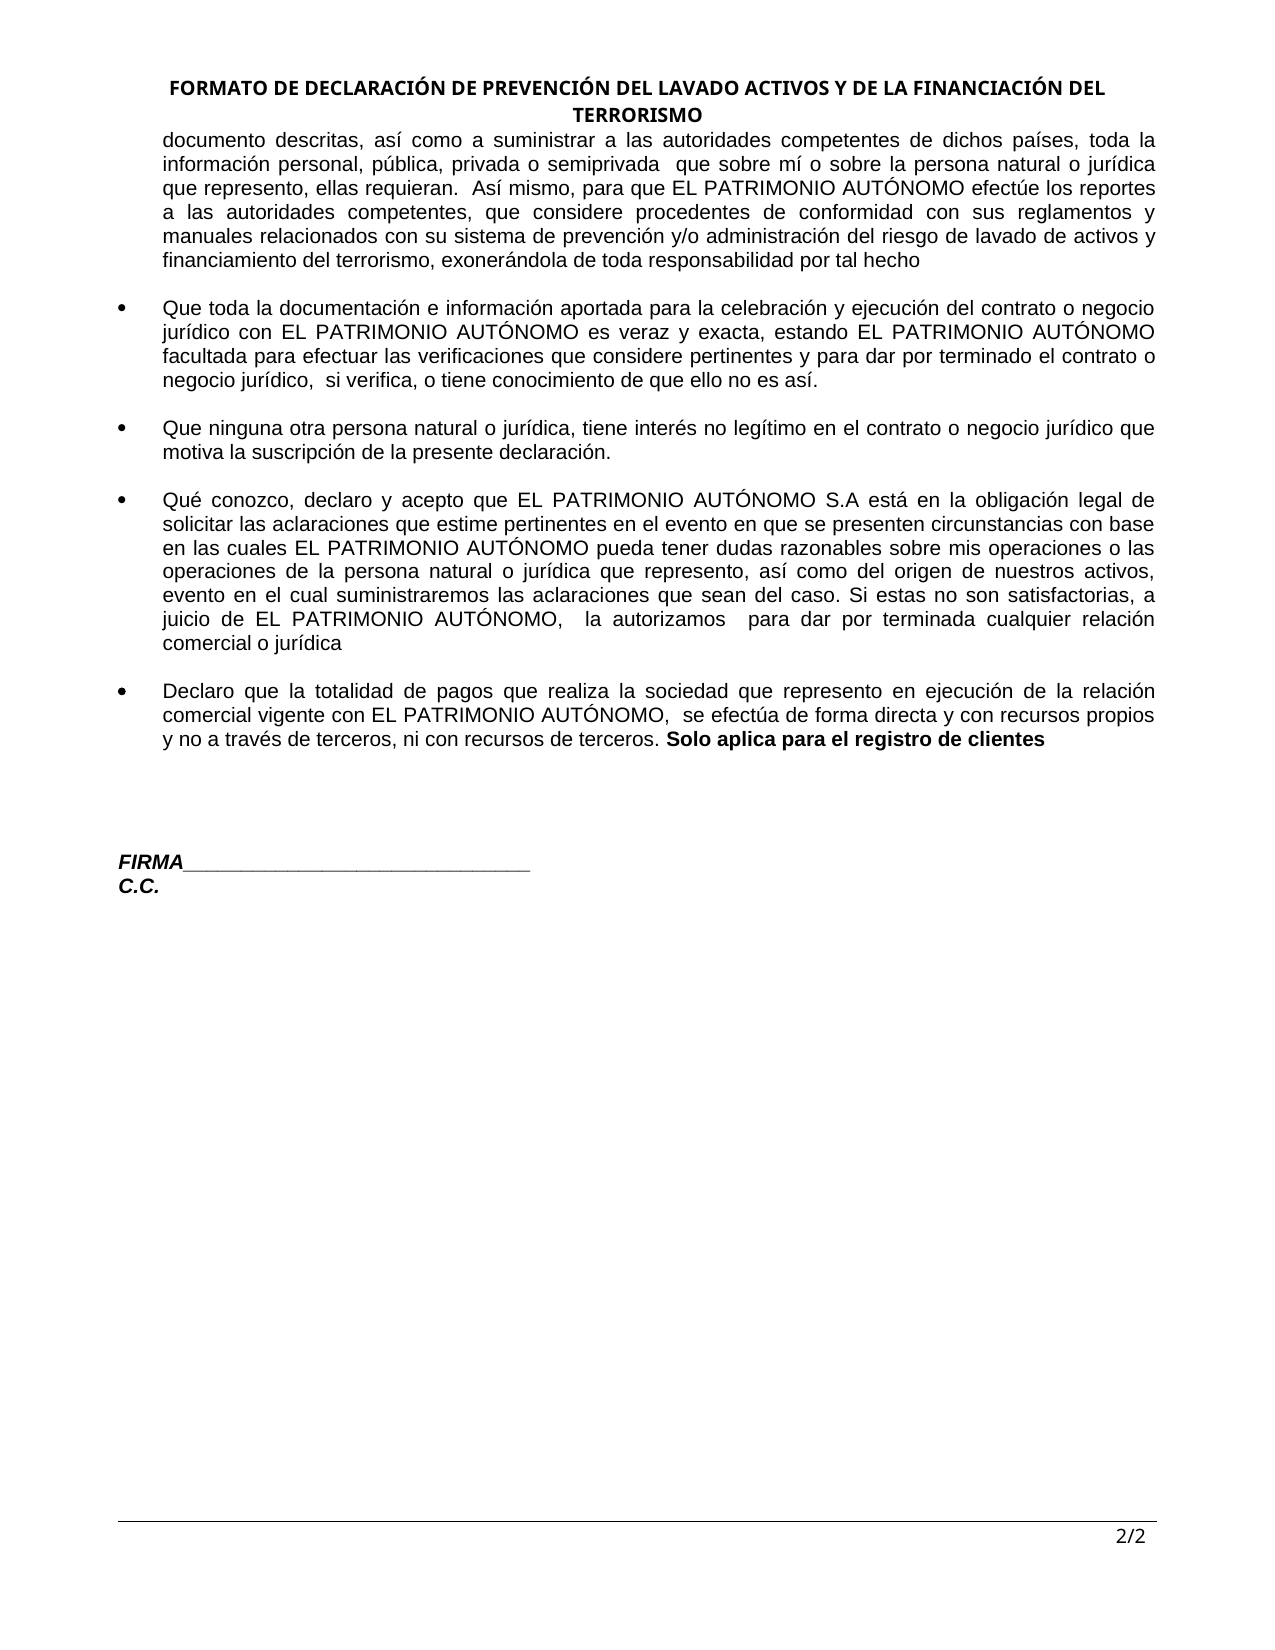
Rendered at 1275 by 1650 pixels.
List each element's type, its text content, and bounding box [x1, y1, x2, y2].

text C.C. [118, 874, 1157, 898]
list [118, 128, 1157, 272]
list Qué conozco, declaro y acepto que EL PATRIMONIO AUTÓNOMO S.A está en la obligación legal de solicitar las aclaraciones que estime pertinentes en el evento en que se presenten circunstancias con base en las cuales EL PATRIMONIO AUTÓNOMO pueda tener dudas razonables sobre mis operaciones o las operaciones de la persona natural o jurídica que represento, así como del origen de nuestros activos, evento en el cual suministraremos las aclaraciones que sean del caso. Si estas no son satisfactorias, a juicio de EL PATRIMONIO AUTÓNOMO, la autorizamos para dar por terminada cualquier relación comercial o jurídica [118, 487, 1157, 655]
list Declaro que la totalidad de pagos que realiza la sociedad que represento en ejecución de la relación comercial vigente con EL PATRIMONIO AUTÓNOMO, se efectúa de forma directa y con recursos propios y no a través de terceros, ni con recursos de terceros. Solo aplica para el registro de clientes [118, 679, 1157, 751]
list Que toda la documentación e información aportada para la celebración y ejecución del contrato o negocio jurídico con EL PATRIMONIO AUTÓNOMO es veraz y exacta, estando EL PATRIMONIO AUTÓNOMO facultada para efectuar las verificaciones que considere pertinentes y para dar por terminado el contrato o negocio jurídico, si verifica, o tiene conocimiento de que ello no es así. [118, 296, 1157, 391]
list Que ninguna otra persona natural o jurídica, tiene interés no legítimo en el contrato o negocio jurídico que motiva la suscripción de la presente declaración. [118, 415, 1157, 463]
text FIRMA______________________________ [118, 850, 1157, 874]
